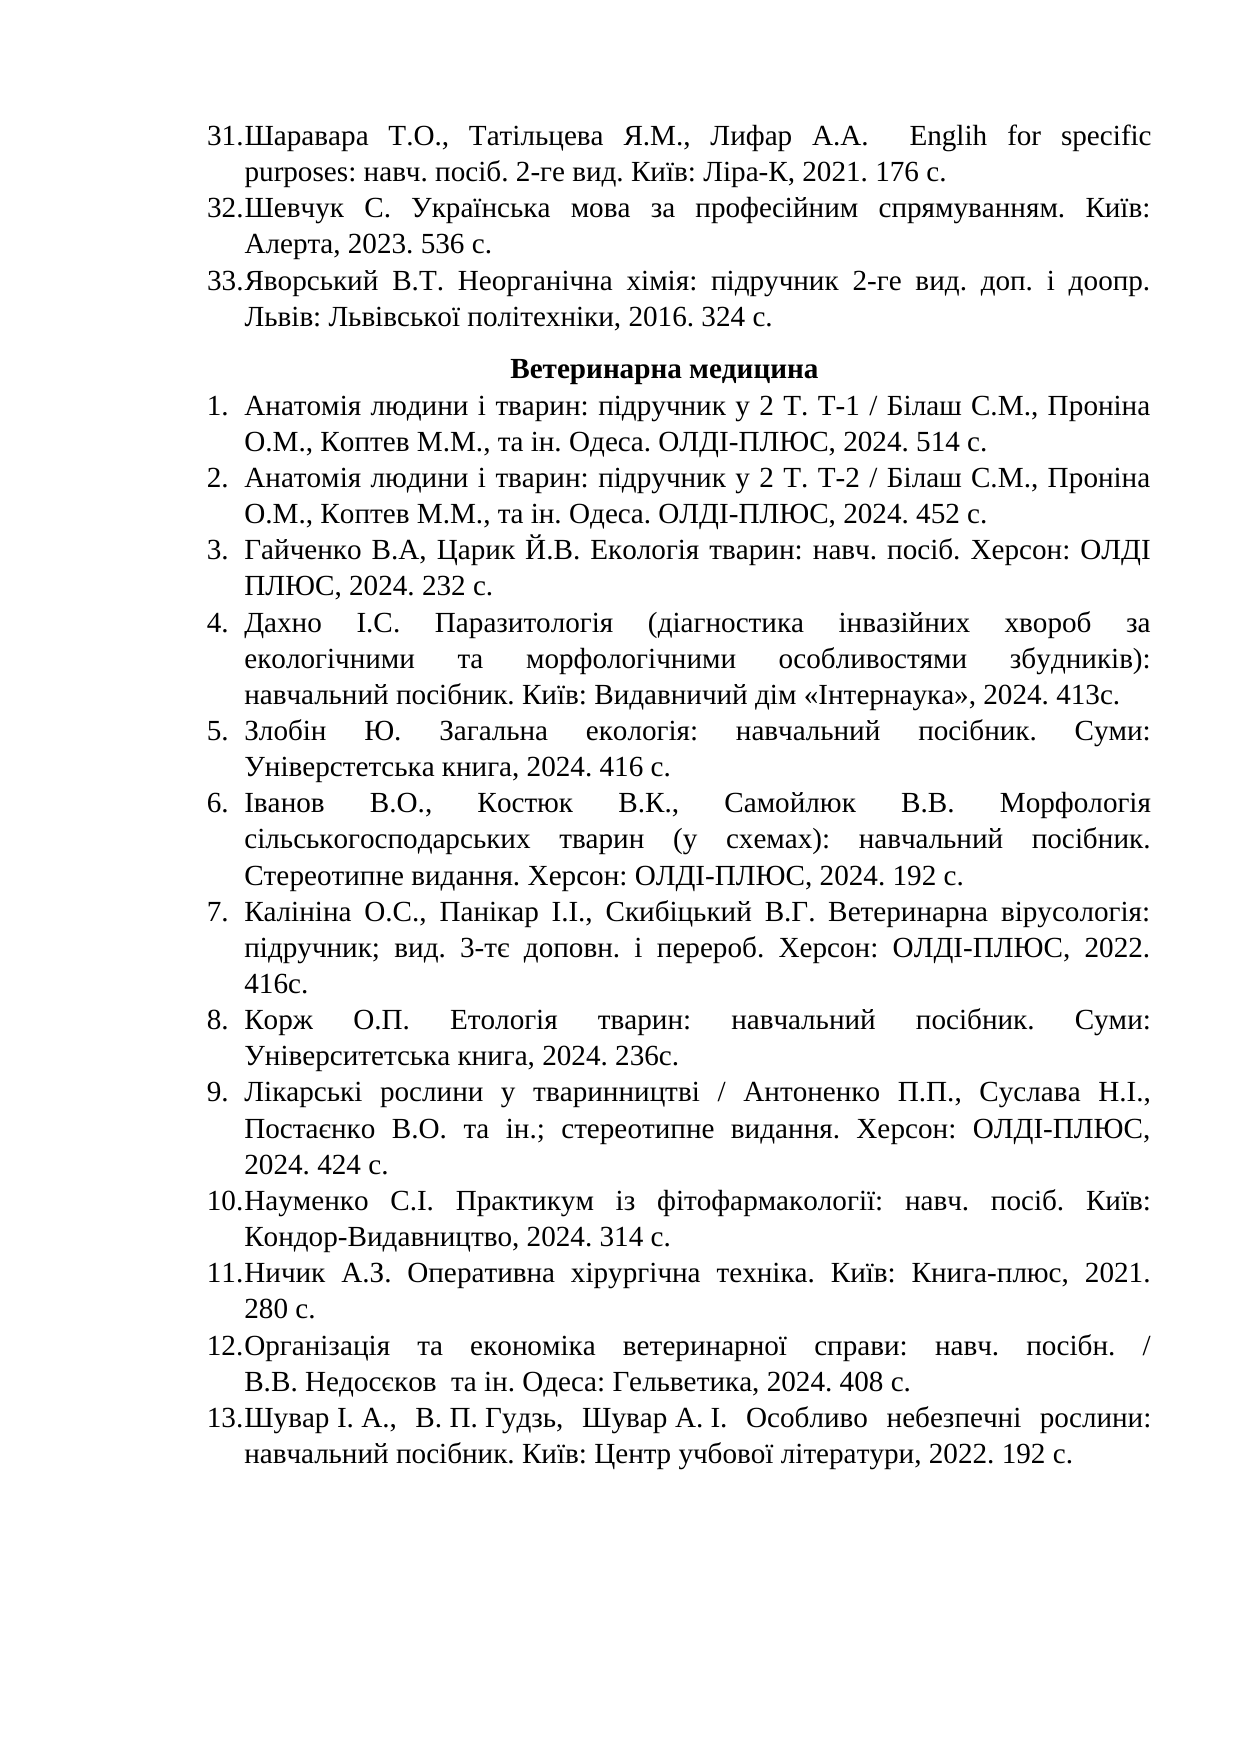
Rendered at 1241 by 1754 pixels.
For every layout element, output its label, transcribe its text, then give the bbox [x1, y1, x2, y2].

list Анатомія людини і тварин: підручник у 2 Т. Т-2 / Білаш С.М., Проніна О.М., Коптев М.М., та ін. Одеса. ОЛДІ-ПЛЮС, 2024. 452 с. [207, 460, 1152, 530]
list Науменко С.І. Практикум із фітофармакології: навч. посіб. Київ: Кондор-Видавництво, 2024. 314 с. [207, 1183, 1152, 1253]
list Яворський В.Т. Неорганічна хімія: підручник 2-ге вид. доп. і доопр. Львів: Львівської політехніки, 2016. 324 с. [207, 263, 1152, 332]
list Організація та економіка ветеринарної справи: навч. посібн. / В.В. Недосєков та ін. Одеса: Гельветика, 2024. 408 с. [207, 1328, 1152, 1397]
list Шевчук С. Українська мова за професійним спрямуванням. Київ: Алерта, 2023. 536 с. [207, 190, 1152, 260]
list Іванов В.О., Костюк В.К., Самойлюк В.В. Морфологія сільськогосподарських тварин (у схемах): навчальний посібник. Стереотипне видання. Херсон: ОЛДІ-ПЛЮС, 2024. 192 с. [207, 785, 1152, 891]
list Лікарські рослини у тваринництві / Антоненко П.П., Суслава Н.І., Постаєнко В.О. та ін.; стереотипне видання. Херсон: ОЛДІ-ПЛЮС, 2024. 424 с. [207, 1074, 1152, 1180]
list Шувар І. А., В. П. Гудзь, Шувар А. І. Особливо небезпечні рослини: навчальний посібник. Київ: Центр учбової літератури, 2022. 192 с. [207, 1400, 1152, 1469]
list Калініна О.С., Панікар І.І., Скибіцький В.Г. Ветеринарна вірусологія: підручник; вид. 3-тє доповн. і перероб. Херсон: ОЛДІ-ПЛЮС, 2022. 416с. [207, 894, 1152, 1000]
list Анатомія людини і тварин: підручник у 2 Т. Т-1 / Білаш С.М., Проніна О.М., Коптев М.М., та ін. Одеса. ОЛДІ-ПЛЮС, 2024. 514 с. [207, 388, 1152, 457]
list Корж О.П. Етологія тварин: навчальний посібник. Суми: Університетська книга, 2024. 236с. [207, 1002, 1152, 1072]
list Ничик А.З. Оперативна хірургічна техніка. Київ: Книга-плюс, 2021. 280 с. [207, 1255, 1152, 1325]
list Дахно І.С. Паразитологія (діагностика інвазійних хвороб за екологічними та морфологічними особливостями збудників): навчальний посібник. Київ: Видавничий дім «Інтернаука», 2024. 413с. [207, 605, 1152, 711]
list Шаравара Т.О., Татільцева Я.М., Лифар А.А. Englih for specific purposes: навч. посіб. 2-ге вид. Київ: Ліра-К, 2021. 176 с. [207, 118, 1152, 188]
list Гайченко В.А, Царик Й.В. Екологія тварин: навч. посіб. Херсон: ОЛДІ ПЛЮС, 2024. 232 с. [207, 532, 1152, 602]
list Злобін Ю. Загальна екологія: навчальний посібник. Суми: Універстетська книга, 2024. 416 с. [207, 713, 1152, 783]
text Ветеринарна медицина [177, 352, 1152, 385]
